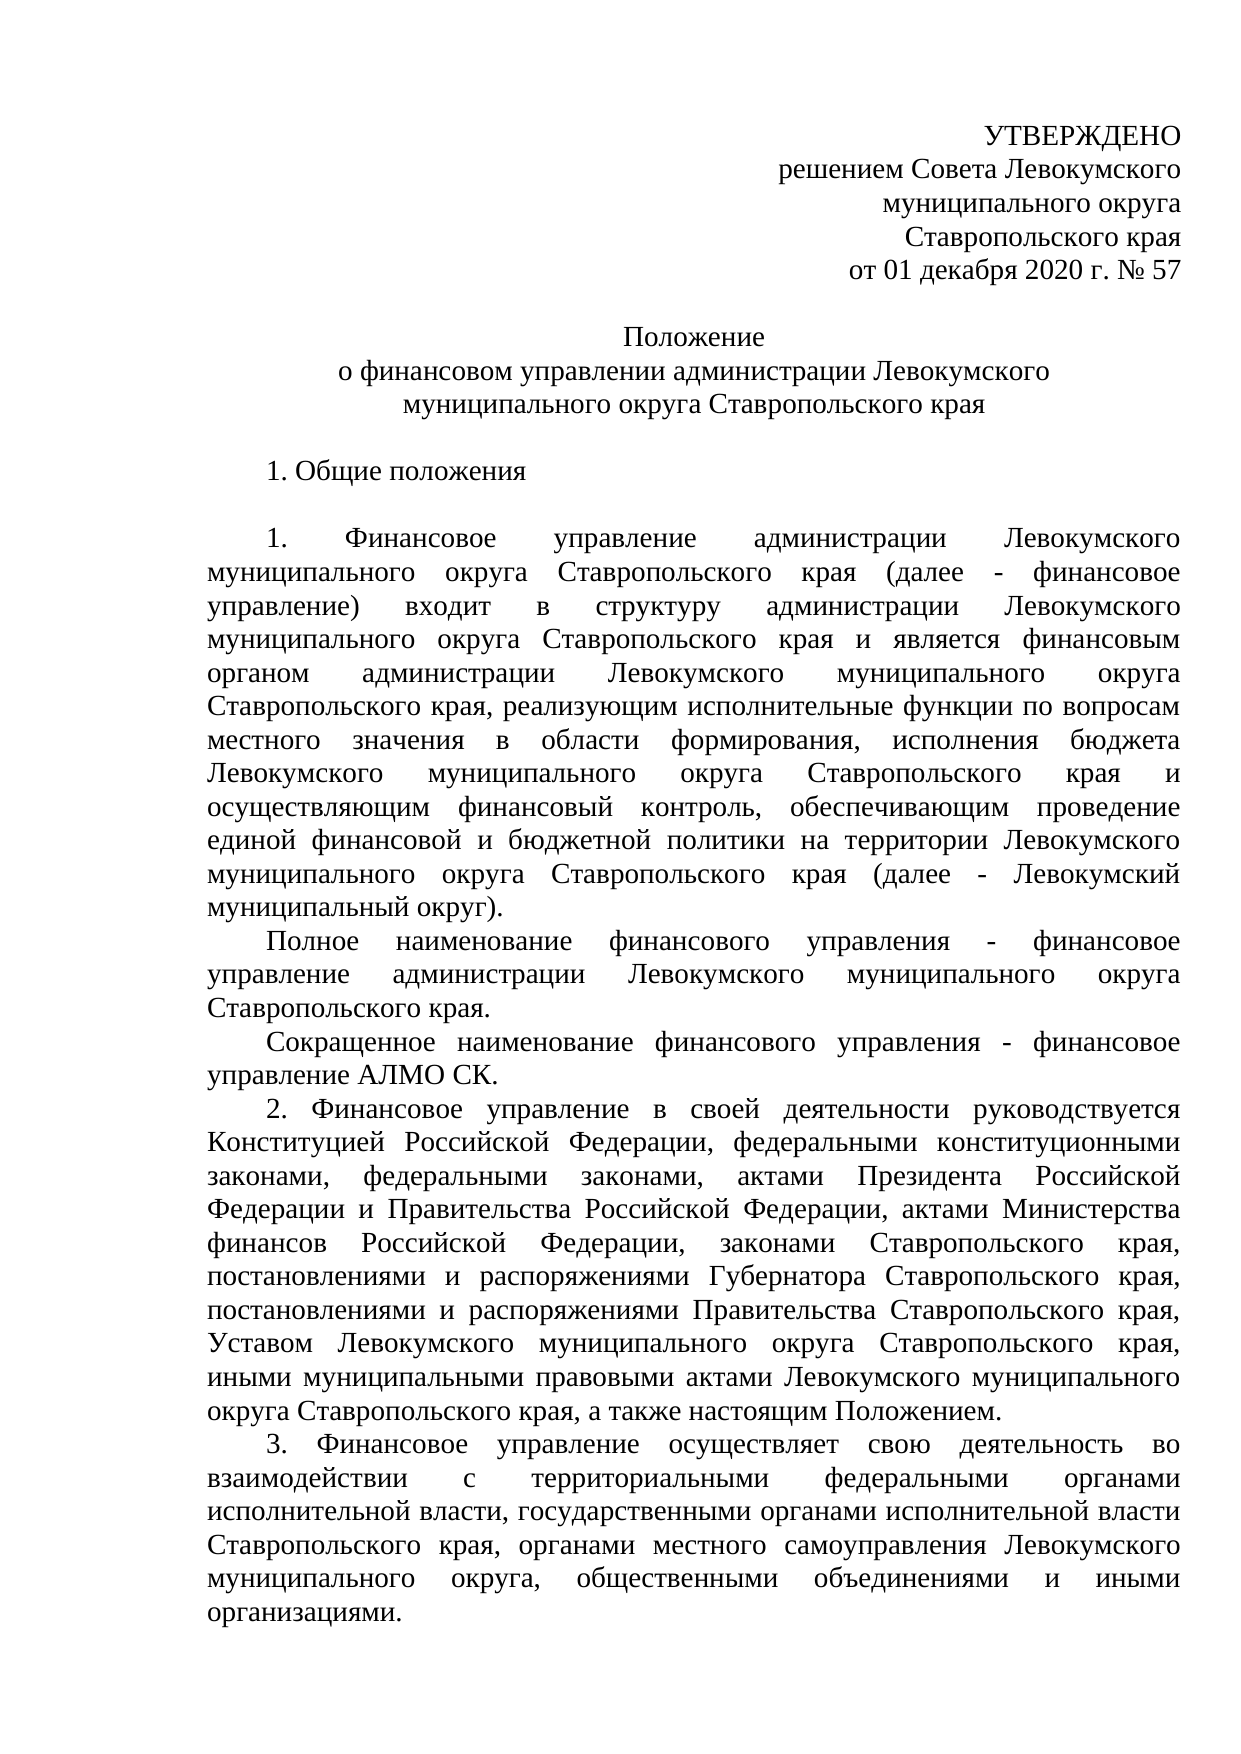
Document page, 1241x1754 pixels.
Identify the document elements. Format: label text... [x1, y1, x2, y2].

title о финансовом управлении администрации Левокумского [207, 353, 1181, 386]
text 2. Финансовое управление в своей деятельности руководствуется Конституцией Российской Федерации, федеральными конституционными законами, федеральными законами, актами Президента Российской Федерации и Правительства Российской Федерации, актами Министерства финансов Российской Федерации, законами Ставропольского края, постановлениями и распоряжениями Губернатора Ставропольского края, постановлениями и распоряжениями Правительства Ставропольского края, Уставом Левокумского муниципального округа Ставропольского края, иными муниципальными правовыми актами Левокумского муниципального округа Ставропольского края, а также настоящим Положением. [207, 1091, 1181, 1426]
title муниципального округа Ставропольского края [207, 386, 1181, 420]
title Положение [207, 319, 1181, 353]
text Утверждено [207, 118, 1181, 152]
text 1. Финансовое управление администрации Левокумского муниципального округа Ставропольского края (далее - финансовое управление) входит в структуру администрации Левокумского муниципального округа Ставропольского края и является финансовым органом администрации Левокумского муниципального округа Ставропольского края, реализующим исполнительные функции по вопросам местного значения в области формирования, исполнения бюджета Левокумского муниципального округа Ставропольского края и осуществляющим финансовый контроль, обеспечивающим проведение единой финансовой и бюджетной политики на территории Левокумского муниципального округа Ставропольского края (далее - Левокумский муниципальный округ). [207, 521, 1181, 923]
text Ставропольского края [207, 219, 1181, 252]
text решением Совета Левокумского [207, 152, 1181, 185]
text Сокращенное наименование финансового управления - финансовое управление АЛМО СК. [207, 1024, 1181, 1091]
title 1. Общие положения [207, 453, 1181, 487]
text муниципального округа [207, 185, 1181, 219]
text Полное наименование финансового управления - финансовое управление администрации Левокумского муниципального округа Ставропольского края. [207, 923, 1181, 1024]
text от 01 декабря 2020 г. № 57 [207, 252, 1181, 286]
text 3. Финансовое управление осуществляет свою деятельность во взаимодействии с территориальными федеральными органами исполнительной власти, государственными органами исполнительной власти Ставропольского края, органами местного самоуправления Левокумского муниципального округа, общественными объединениями и иными организациями. [207, 1426, 1181, 1627]
